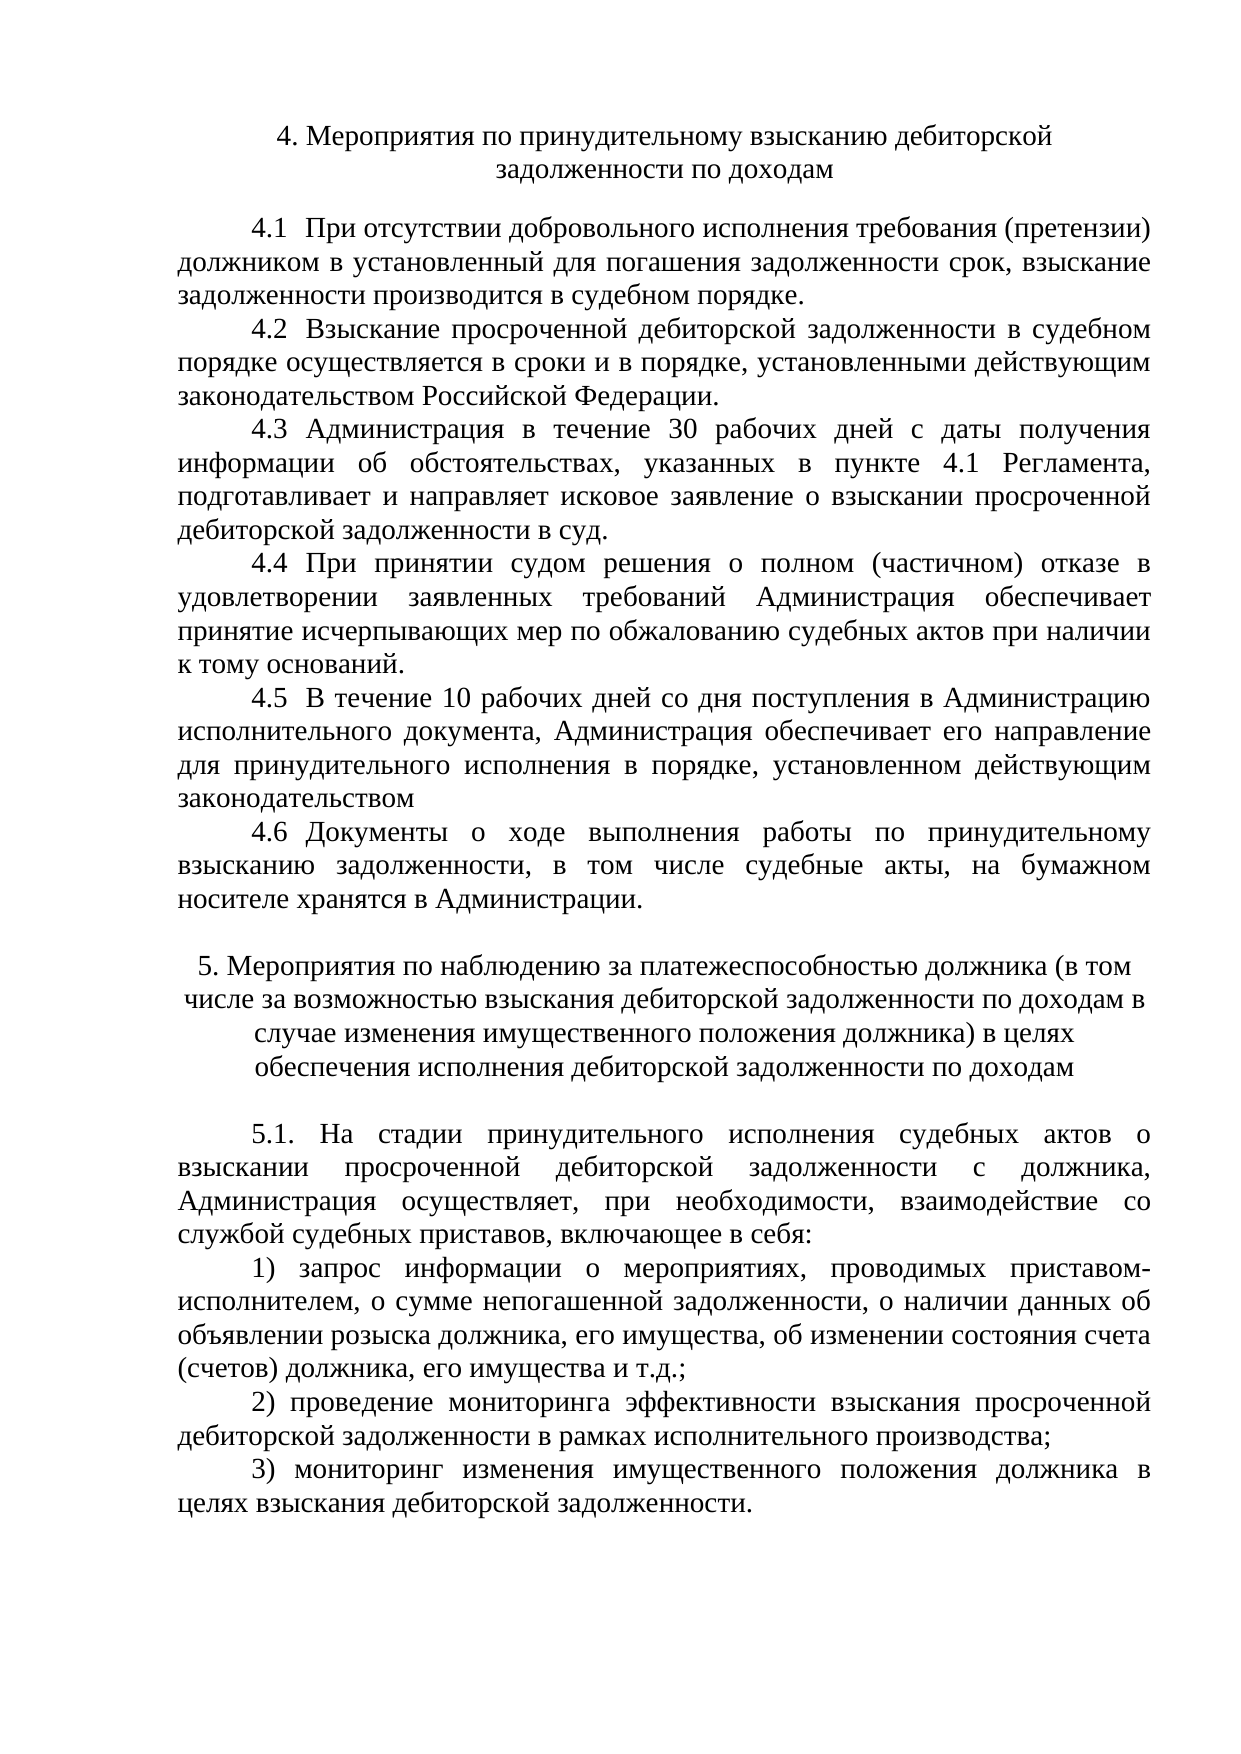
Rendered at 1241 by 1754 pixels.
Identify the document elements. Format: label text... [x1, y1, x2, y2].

text 2) проведение мониторинга эффективности взыскания просроченной дебиторской задолженности в рамках исполнительного производства; [177, 1384, 1152, 1451]
text 3) мониторинг изменения имущественного положения должника в целях взыскания дебиторской задолженности. [177, 1451, 1152, 1518]
text задолженности по доходам [177, 152, 1152, 185]
list Взыскание просроченной дебиторской задолженности в судебном порядке осуществляется в сроки и в порядке, установленными действующим законодательством Российской Федерации. [177, 311, 1152, 411]
text 4. Мероприятия по принудительному взысканию дебиторской [177, 118, 1152, 152]
list В течение 10 рабочих дней со дня поступления в Администрацию исполнительного документа, Администрация обеспечивает его направление для принудительного исполнения в порядке, установленном действующим законодательством [177, 680, 1152, 814]
list Документы о ходе выполнения работы по принудительному взысканию задолженности, в том числе судебные акты, на бумажном носителе хранятся в Администрации. [177, 814, 1152, 914]
list При отсутствии добровольного исполнения требования (претензии) должником в установленный для погашения задолженности срок, взыскание задолженности производится в судебном порядке. [177, 210, 1152, 311]
text 1) запрос информации о мероприятиях, проводимых приставом- исполнителем, о сумме непогашенной задолженности, о наличии данных об объявлении розыска должника, его имущества, об изменении состояния счета (счетов) должника, его имущества и т.д.; [177, 1250, 1152, 1384]
text 5. Мероприятия по наблюдению за платежеспособностью должника (в том числе за возможностью взыскания дебиторской задолженности по доходам в случае изменения имущественного положения должника) в целях обеспечения исполнения дебиторской задолженности по доходам [177, 948, 1152, 1082]
text 5.1. На стадии принудительного исполнения судебных актов о взыскании просроченной дебиторской задолженности с должника, Администрация осуществляет, при необходимости, взаимодействие со службой судебных приставов, включающее в себя: [177, 1116, 1152, 1250]
list При принятии судом решения о полном (частичном) отказе в удовлетворении заявленных требований Администрация обеспечивает принятие исчерпывающих мер по обжалованию судебных актов при наличии к тому оснований. [177, 546, 1152, 680]
list Администрация в течение 30 рабочих дней с даты получения информации об обстоятельствах, указанных в пункте 4.1 Регламента, подготавливает и направляет исковое заявление о взыскании просроченной дебиторской задолженности в суд. [177, 411, 1152, 546]
